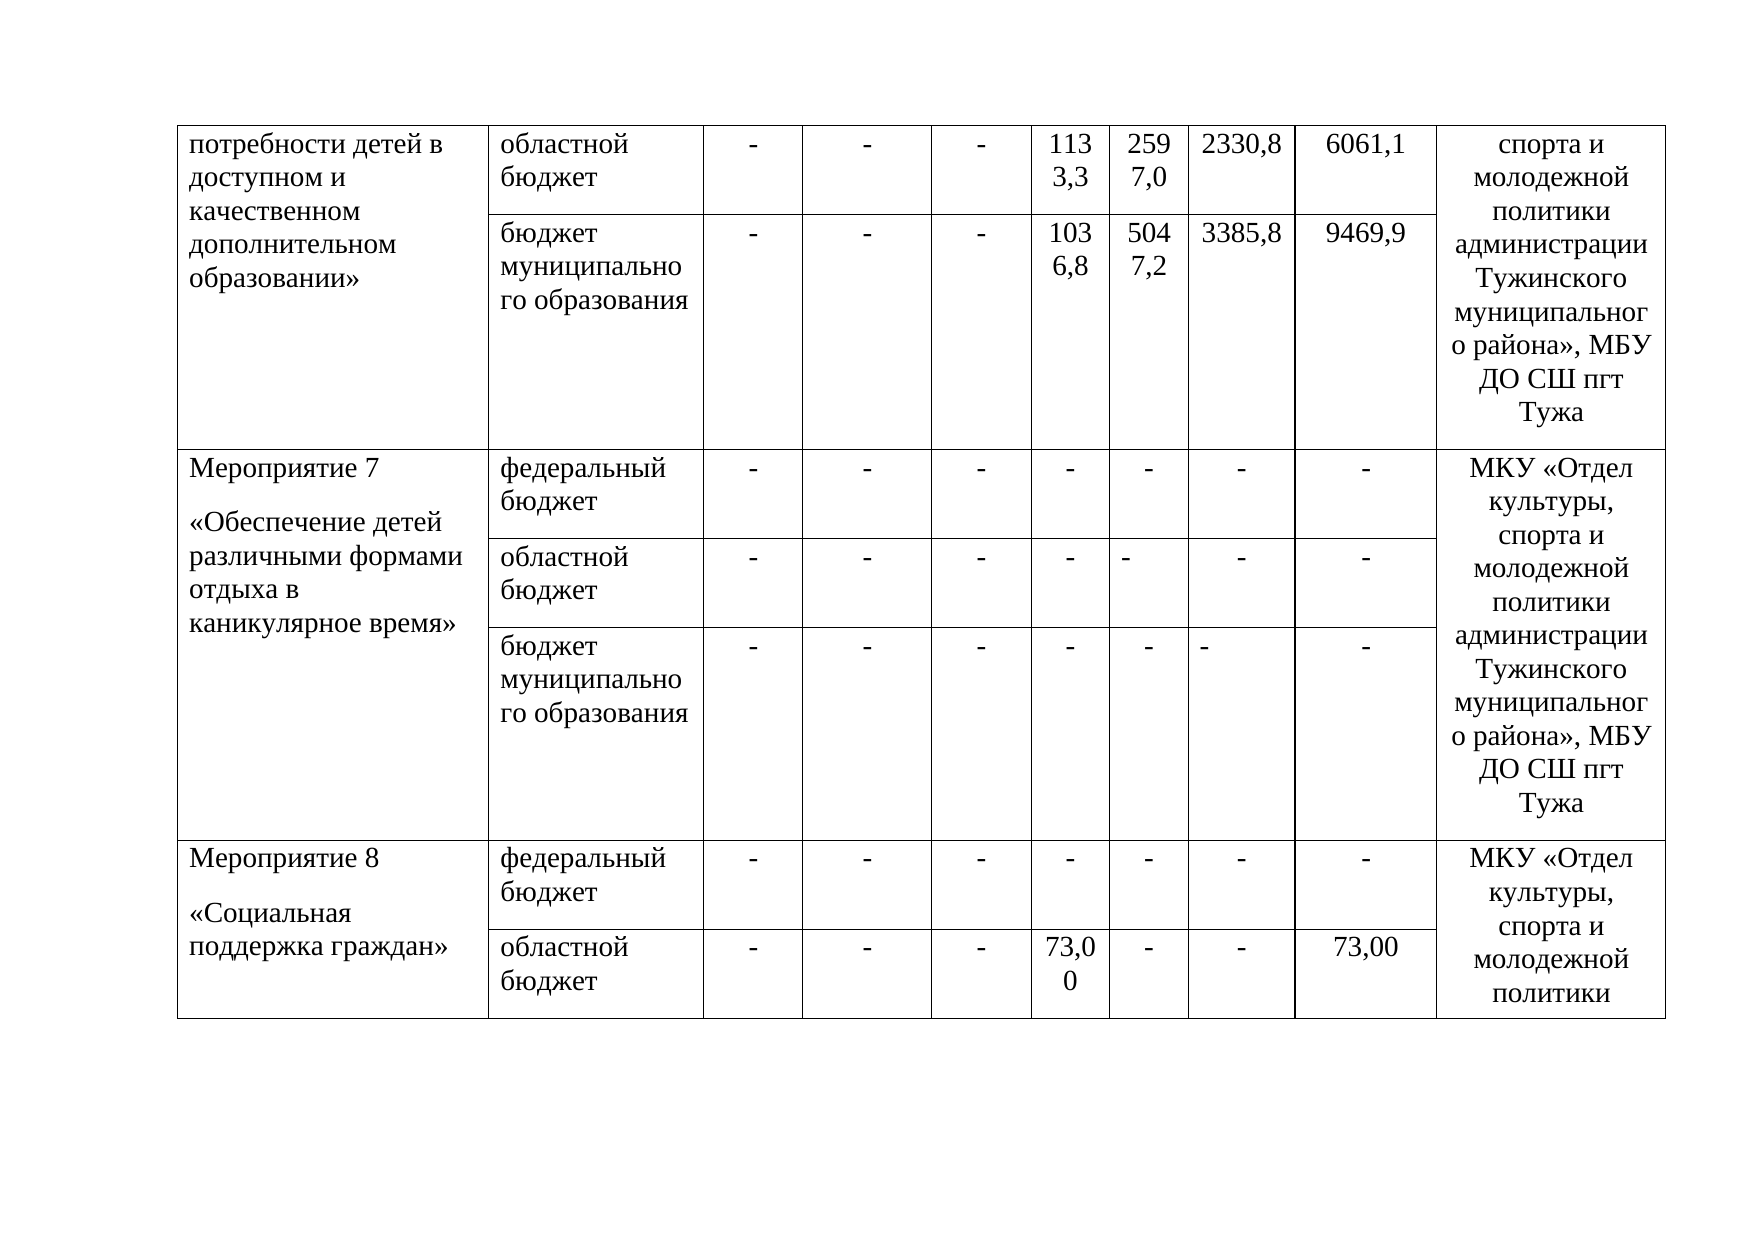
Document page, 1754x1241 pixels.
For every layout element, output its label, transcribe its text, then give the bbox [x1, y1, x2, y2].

table_cell - [803, 841, 931, 928]
table_cell областной бюджет [489, 539, 703, 627]
table_cell 1133,3 [1032, 126, 1109, 214]
table_cell - [932, 841, 1031, 928]
table_cell - [803, 930, 931, 1017]
table_cell - [704, 628, 802, 839]
table_cell 6061,1 [1296, 126, 1436, 214]
table_cell Мероприятие 8 «Социальная поддержка граждан» [178, 841, 488, 1017]
table_cell бюджет муниципального образования [489, 628, 703, 839]
table_cell - [1032, 539, 1109, 627]
table_cell - [704, 450, 802, 538]
table_cell - [1032, 450, 1109, 538]
table_cell - [1189, 450, 1294, 538]
table_cell областной бюджет [489, 930, 703, 1017]
table_cell 2330,8 [1189, 126, 1294, 214]
table_cell - [1296, 841, 1436, 928]
table_cell 5047,2 [1110, 215, 1188, 449]
table_cell - [704, 126, 802, 214]
table_cell - [932, 450, 1031, 538]
table_cell - [704, 215, 802, 449]
table_cell областной бюджет [489, 126, 703, 214]
table_cell - [1110, 841, 1188, 928]
table_cell - [1296, 539, 1436, 627]
table_cell 3385,8 [1189, 215, 1294, 449]
table_cell федеральный бюджет [489, 450, 703, 538]
table_cell - [932, 930, 1031, 1017]
table_cell - [1189, 628, 1294, 839]
table_cell - [1189, 841, 1294, 928]
table_cell - [932, 215, 1031, 449]
table_cell бюджет муниципального образования [489, 215, 703, 449]
table_cell - [1296, 450, 1436, 538]
table_cell 1036,8 [1032, 215, 1109, 449]
table_cell - [803, 215, 931, 449]
table_cell - [1032, 628, 1109, 839]
table_cell 73,00 [1296, 930, 1436, 1017]
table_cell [1437, 126, 1665, 449]
table_cell - [932, 126, 1031, 214]
table_cell - [803, 450, 931, 538]
table_cell - [704, 539, 802, 627]
table_cell - [803, 126, 931, 214]
table_cell - [1110, 539, 1188, 627]
table_cell 73,00 [1032, 930, 1109, 1017]
table_cell - [803, 628, 931, 839]
table_cell - [932, 628, 1031, 839]
table_cell - [1110, 930, 1188, 1017]
table_cell 9469,9 [1296, 215, 1436, 449]
table_cell федеральный бюджет [489, 841, 703, 928]
table_cell - [1110, 450, 1188, 538]
table_cell - [1296, 628, 1436, 839]
table_cell Мероприятие 7 «Обеспечение детей различными формами отдыха в каникулярное время» [178, 450, 488, 839]
table_cell - [1032, 841, 1109, 928]
table_cell - [704, 841, 802, 928]
table_cell МКУ «Отдел культуры, спорта и молодежной политики администрации Тужинского муниципального района», МБУ ДО СШ пгт Тужа [1437, 450, 1665, 839]
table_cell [1437, 841, 1665, 1017]
table_cell - [1189, 930, 1294, 1017]
table_cell - [803, 539, 931, 627]
table_cell 2597,0 [1110, 126, 1188, 214]
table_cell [178, 126, 488, 449]
table_cell - [704, 930, 802, 1017]
table_cell - [932, 539, 1031, 627]
table_cell - [1110, 628, 1188, 839]
table_cell - [1189, 539, 1294, 627]
